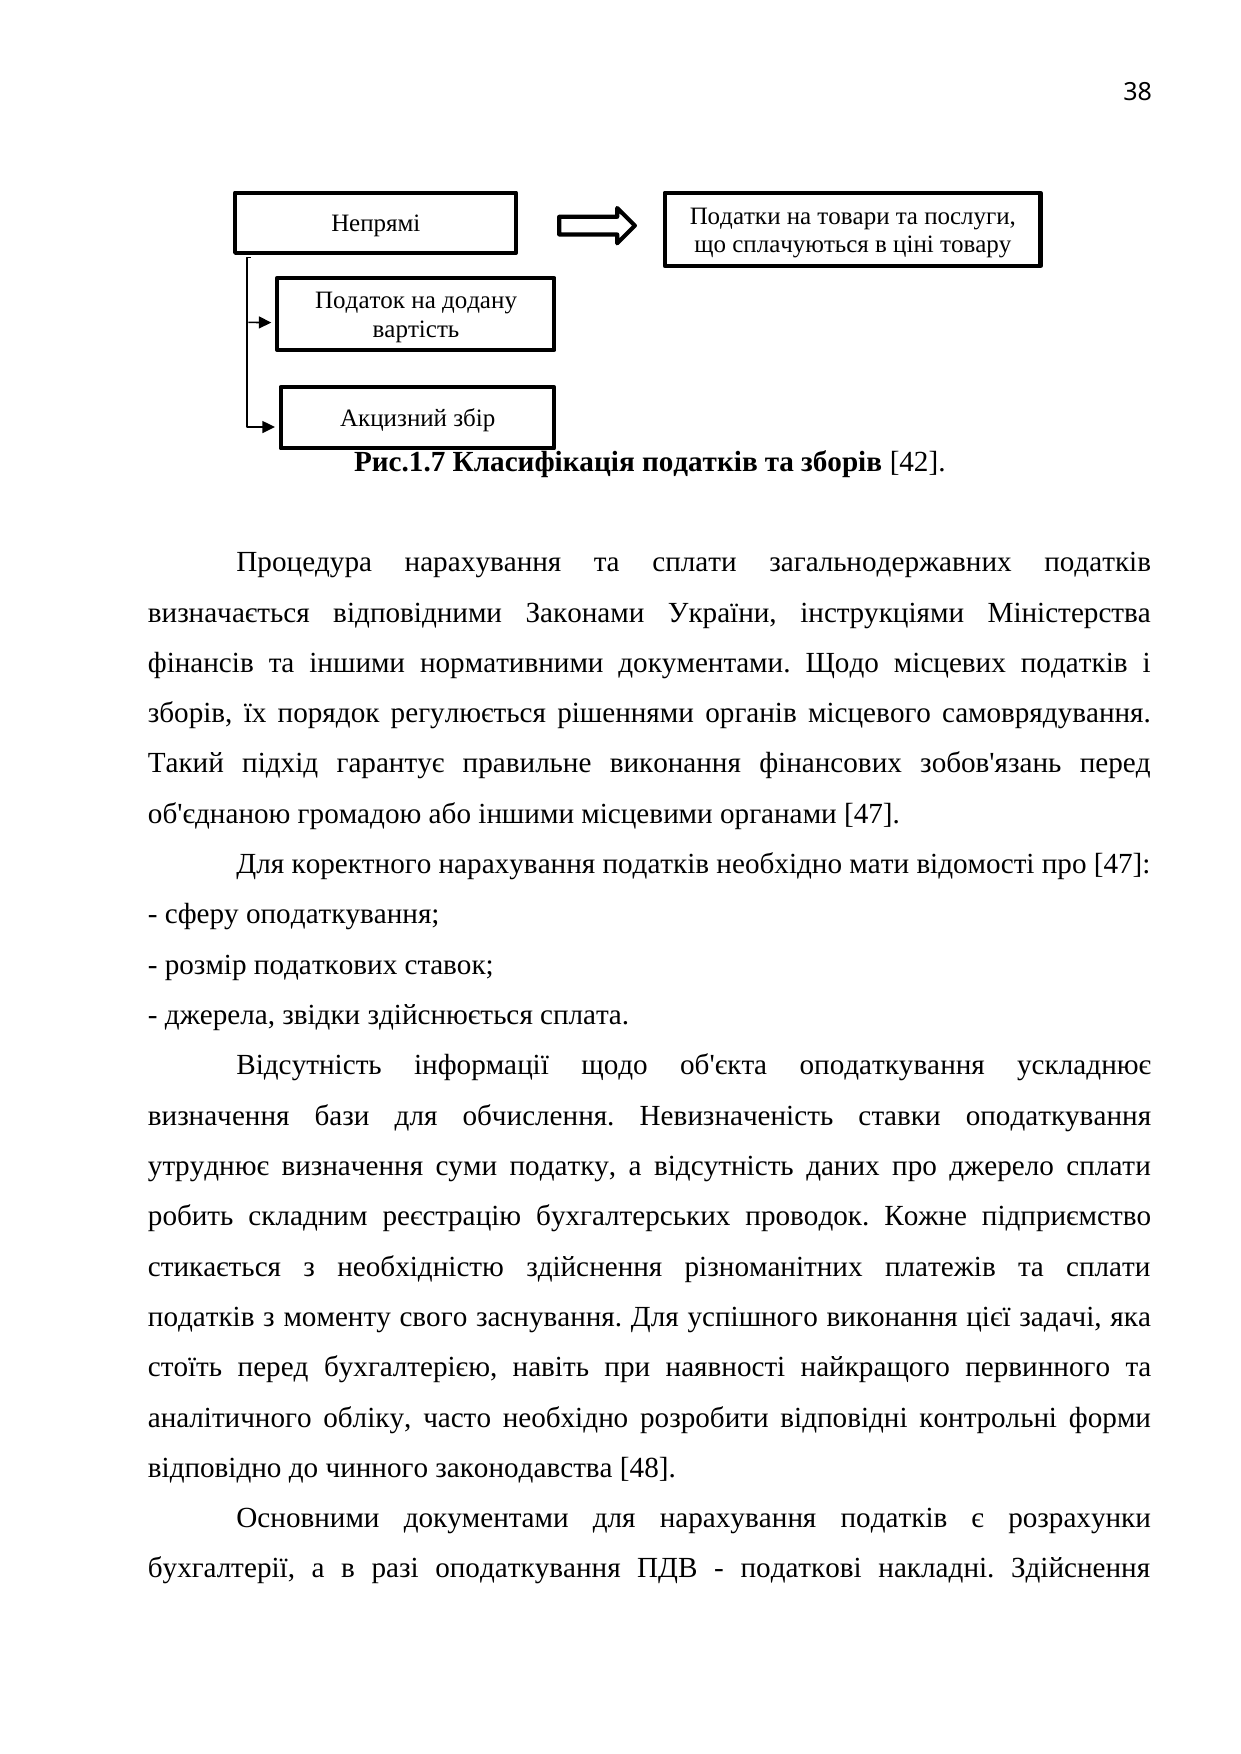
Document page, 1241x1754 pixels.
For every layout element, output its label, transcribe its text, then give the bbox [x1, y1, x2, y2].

text Відсутність інформації щодо об'єкта оподаткування ускладнює визначення бази для обчислення. Невизначеність ставки оподаткування утруднює визначення суми податку, а відсутність даних про джерело сплати робить складним реєстрацію бухгалтерських проводок. Кожне підприємство стикається з необхідністю здійснення різноманітних платежів та сплати податків з моменту свого заснування. Для успішного виконання цієї задачі, яка стоїть перед бухгалтерією, навіть при наявності найкращого первинного та аналітичного обліку, часто необхідно розробити відповідні контрольні форми відповідно до чинного законодавства [48]. [148, 1047, 1152, 1483]
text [148, 1500, 1152, 1584]
text - джерела, звідки здійснюється сплата. [148, 997, 1152, 1031]
text Процедура нарахування та сплати загальнодержавних податків визначається відповідними Законами України, інструкціями Міністерства фінансів та іншими нормативними документами. Щодо місцевих податків і зборів, їх порядок регулюється рішеннями органів місцевого самоврядування. Такий підхід гарантує правильне виконання фінансових зобов'язань перед об'єднаною громадою або іншими місцевими органами [47]. [148, 544, 1152, 829]
text Рис.1.7 Класифікація податків та зборів [42]. [148, 444, 1152, 477]
text - розмір податкових ставок; [148, 947, 1152, 980]
text - сферу оподаткування; [148, 897, 1152, 930]
text Для коректного нарахування податків необхідно мати відомості про [47]: [133, 846, 1152, 880]
